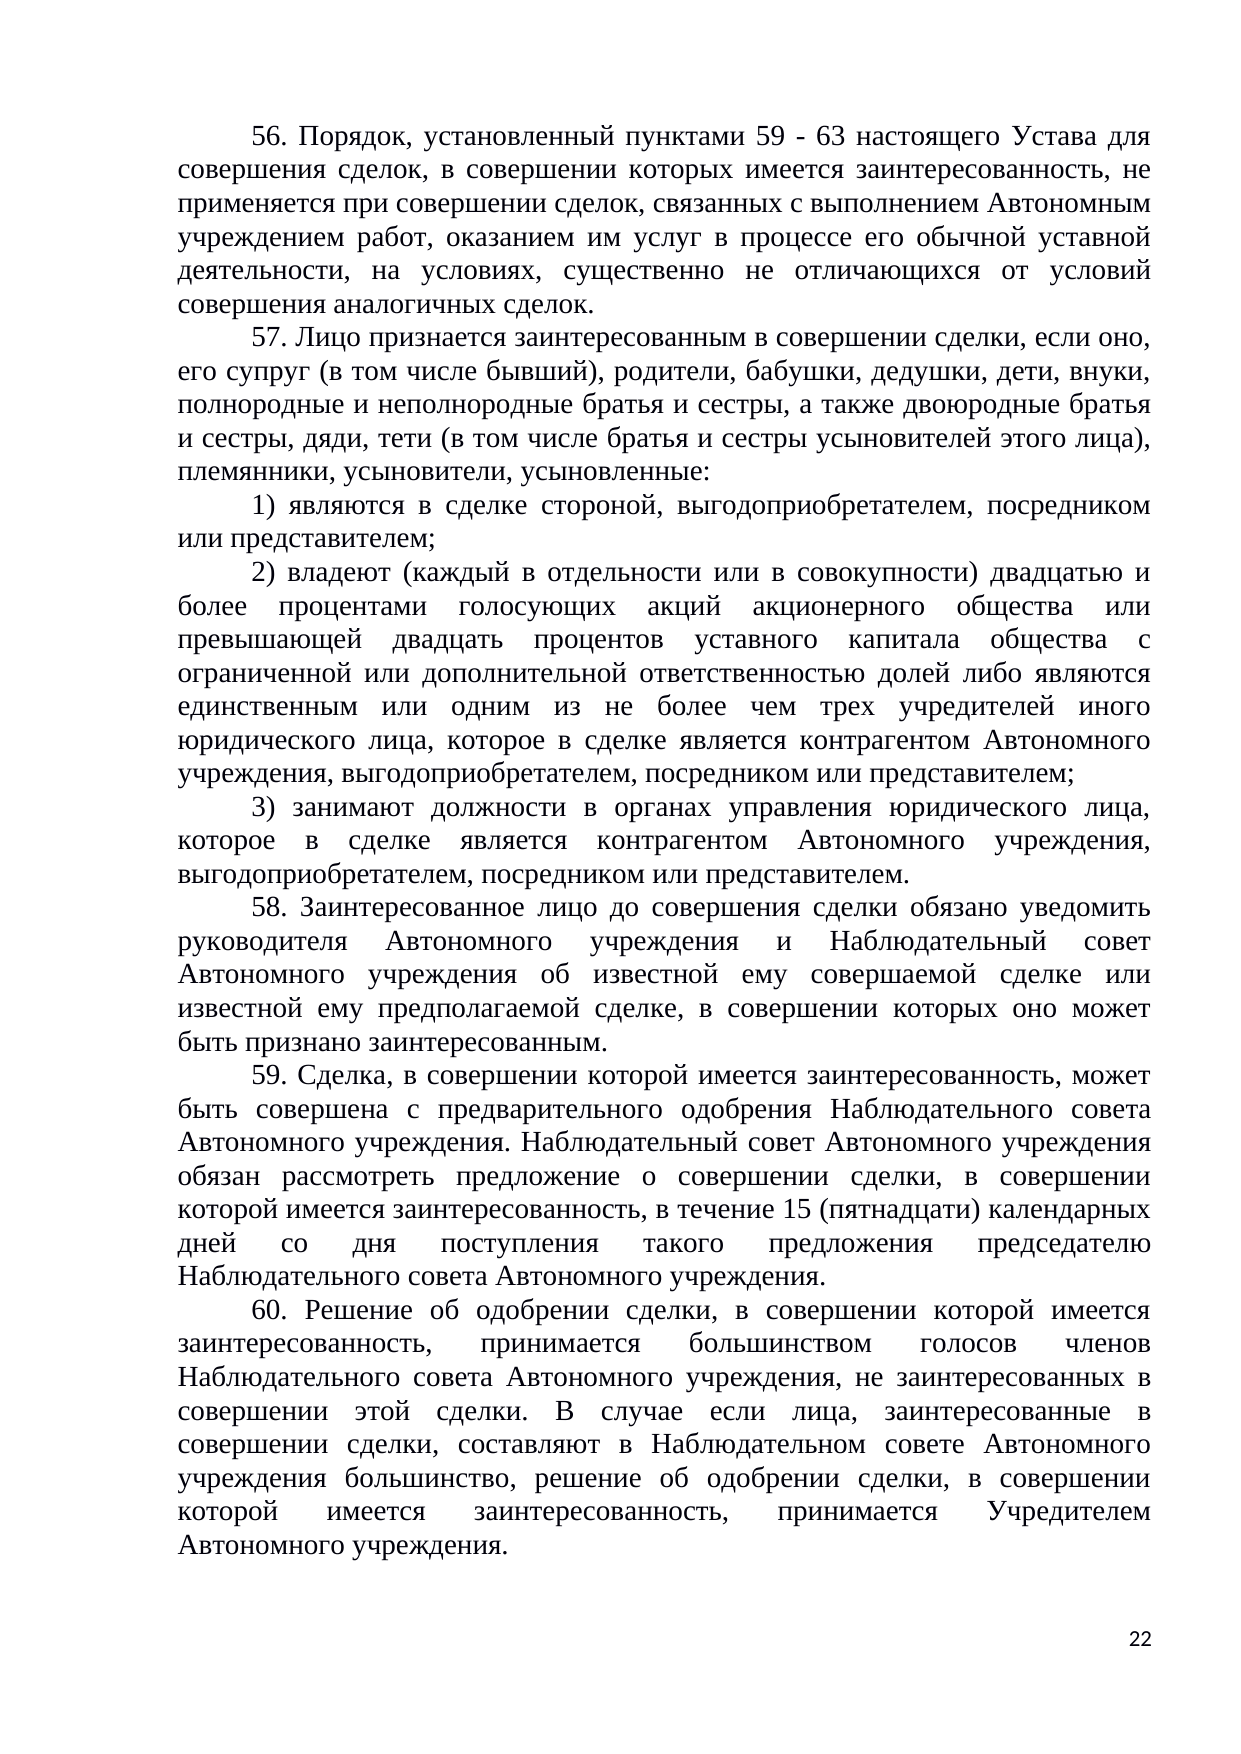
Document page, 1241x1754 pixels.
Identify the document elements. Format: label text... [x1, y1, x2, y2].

text 59. Сделка, в совершении которой имеется заинтересованность, может быть совершена с предварительного одобрения Наблюдательного совета Автономного учреждения. Наблюдательный совет Автономного учреждения обязан рассмотреть предложение о совершении сделки, в совершении которой имеется заинтересованность, в течение 15 (пятнадцати) календарных дней со дня поступления такого предложения председателю Наблюдательного совета Автономного учреждения. [177, 1057, 1152, 1292]
text 56. Порядок, установленный пунктами 59 - 63 настоящего Устава для совершения сделок, в совершении которых имеется заинтересованность, не применяется при совершении сделок, связанных с выполнением Автономным учреждением работ, оказанием им услуг в процессе его обычной уставной деятельности, на условиях, существенно не отличающихся от условий совершения аналогичных сделок. [177, 118, 1152, 319]
text 2) владеют (каждый в отдельности или в совокупности) двадцатью и более процентами голосующих акций акционерного общества или превышающей двадцать процентов уставного капитала общества с ограниченной или дополнительной ответственностью долей либо являются единственным или одним из не более чем трех учредителей иного юридического лица, которое в сделке является контрагентом Автономного учреждения, выгодоприобретателем, посредником или представителем; [177, 554, 1152, 789]
text 3) занимают должности в органах управления юридического лица, которое в сделке является контрагентом Автономного учреждения, выгодоприобретателем, посредником или представителем. [177, 789, 1152, 889]
text 58. Заинтересованное лицо до совершения сделки обязано уведомить руководителя Автономного учреждения и Наблюдательный совет Автономного учреждения об известной ему совершаемой сделке или известной ему предполагаемой сделке, в совершении которых оно может быть признано заинтересованным. [177, 889, 1152, 1057]
text 60. Решение об одобрении сделки, в совершении которой имеется заинтересованность, принимается большинством голосов членов Наблюдательного совета Автономного учреждения, не заинтересованных в совершении этой сделки. В случае если лица, заинтересованные в совершении сделки, составляют в Наблюдательном совете Автономного учреждения большинство, решение об одобрении сделки, в совершении которой имеется заинтересованность, принимается Учредителем Автономного учреждения. [177, 1292, 1152, 1560]
text 1) являются в сделке стороной, выгодоприобретателем, посредником или представителем; [177, 487, 1152, 554]
text 57. Лицо признается заинтересованным в совершении сделки, если оно, его супруг (в том числе бывший), родители, бабушки, дедушки, дети, внуки, полнородные и неполнородные братья и сестры, а также двоюродные братья и сестры, дяди, тети (в том числе братья и сестры усыновителей этого лица), племянники, усыновители, усыновленные: [177, 319, 1152, 487]
